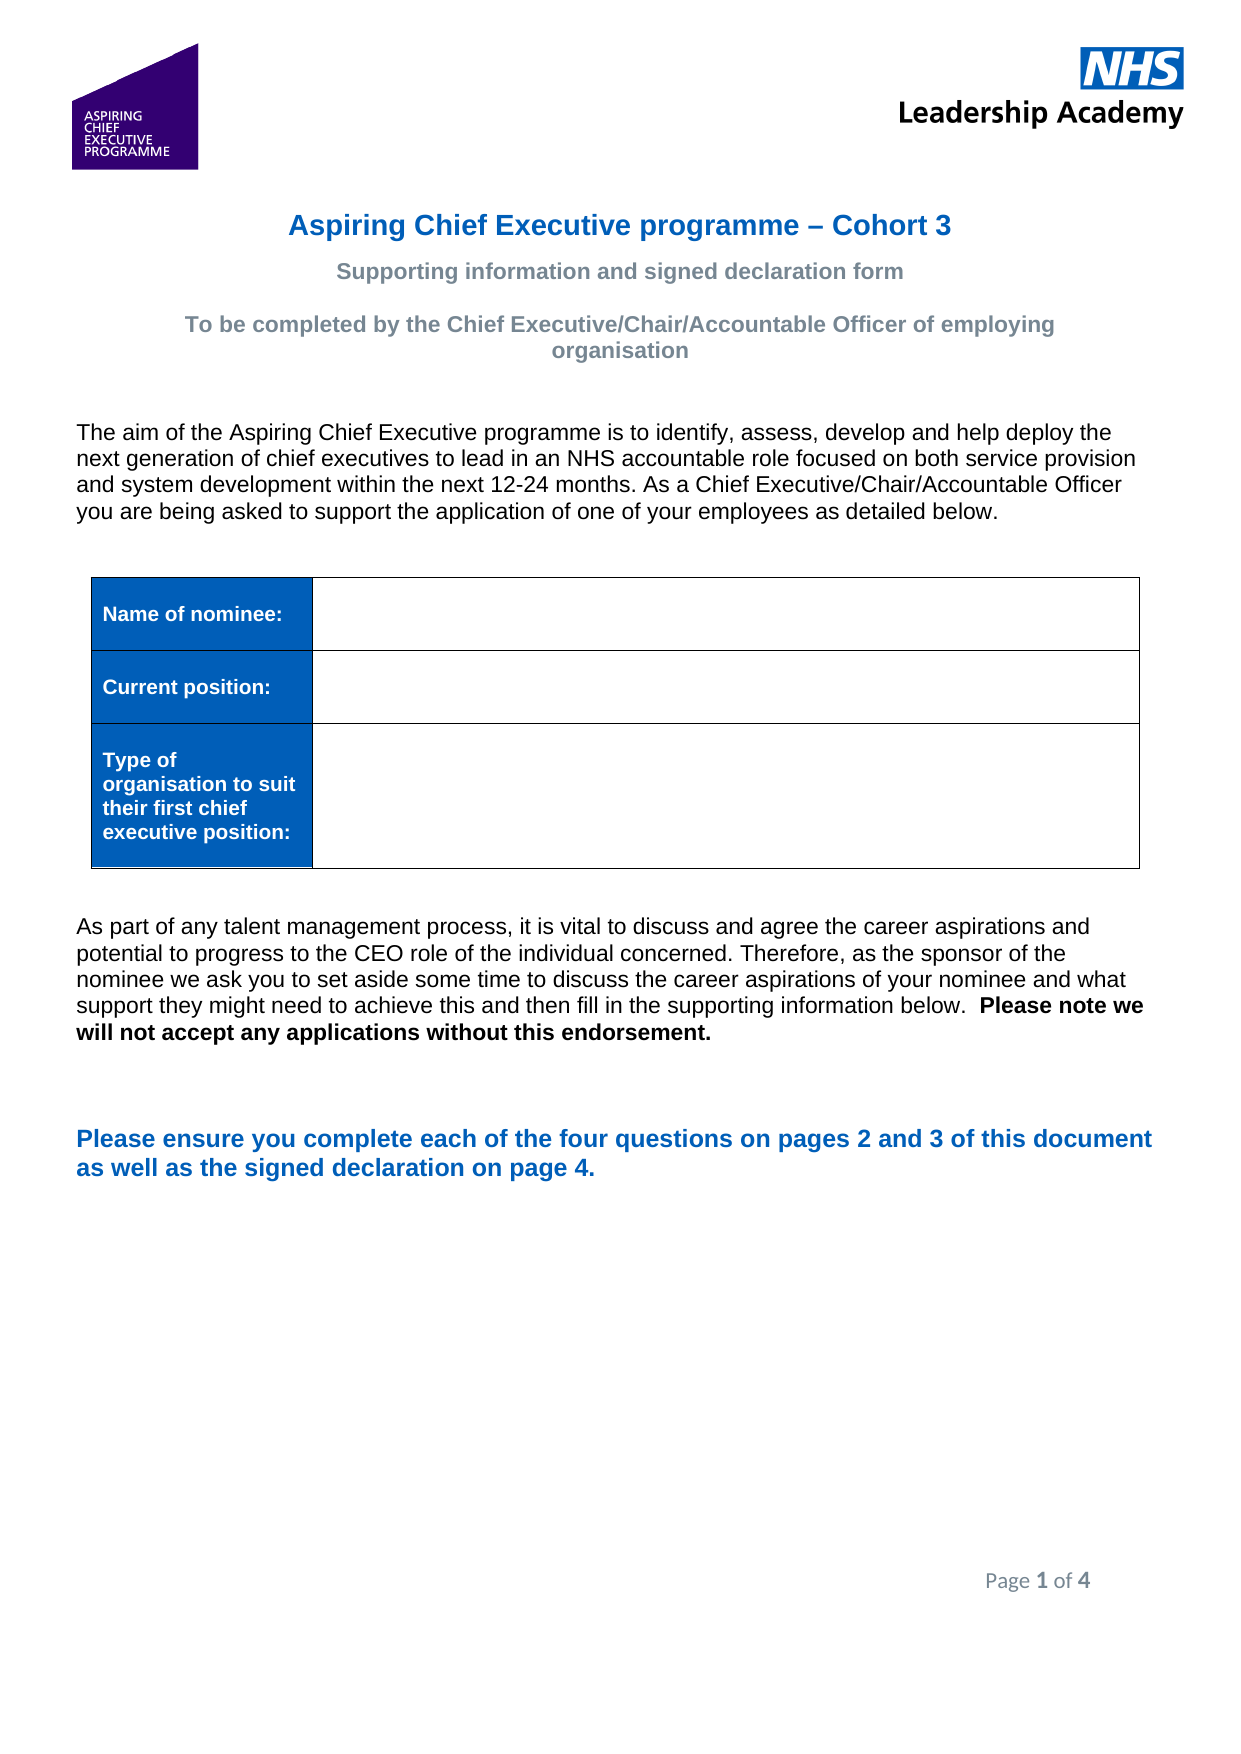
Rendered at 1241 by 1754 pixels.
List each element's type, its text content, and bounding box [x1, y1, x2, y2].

table_header [313, 578, 1139, 650]
table_header Name of nominee: [92, 578, 312, 650]
text Please ensure you complete each of the four questions on pages 2 and 3 of this document as well as the signed declaration on page 4. [76, 1124, 1154, 1182]
text To be completed by the Chief Executive/Chair/Accountable Officer of employing organisation [150, 311, 1090, 364]
picture [26, 2, 244, 210]
table_cell Current position: [92, 651, 312, 723]
table_cell Type of organisation to suit their first chief executive position: [92, 724, 312, 867]
text Supporting information and signed declaration form [150, 258, 1090, 284]
picture [900, 47, 1184, 129]
text The aim of the Aspiring Chief Executive programme is to identify, assess, develop and help deploy the next generation of chief executives to lead in an NHS accountable role focused on both service provision and system development within the next 12-24 months. As a Chief Executive/Chair/Accountable Officer you are being asked to support the application of one of your employees as detailed below. [76, 419, 1154, 524]
text Aspiring Chief Executive programme – Cohort 3 [150, 208, 1090, 241]
table_cell [313, 651, 1139, 723]
text As part of any talent management process, it is vital to discuss and agree the career aspirations and potential to progress to the CEO role of the individual concerned. Therefore, as the sponsor of the nominee we ask you to set aside some time to discuss the career aspirations of your nominee and what support they might need to achieve this and then fill in the supporting information below. Please note we will not accept any applications without this endorsement. [76, 913, 1154, 1045]
table_cell [313, 724, 1139, 867]
